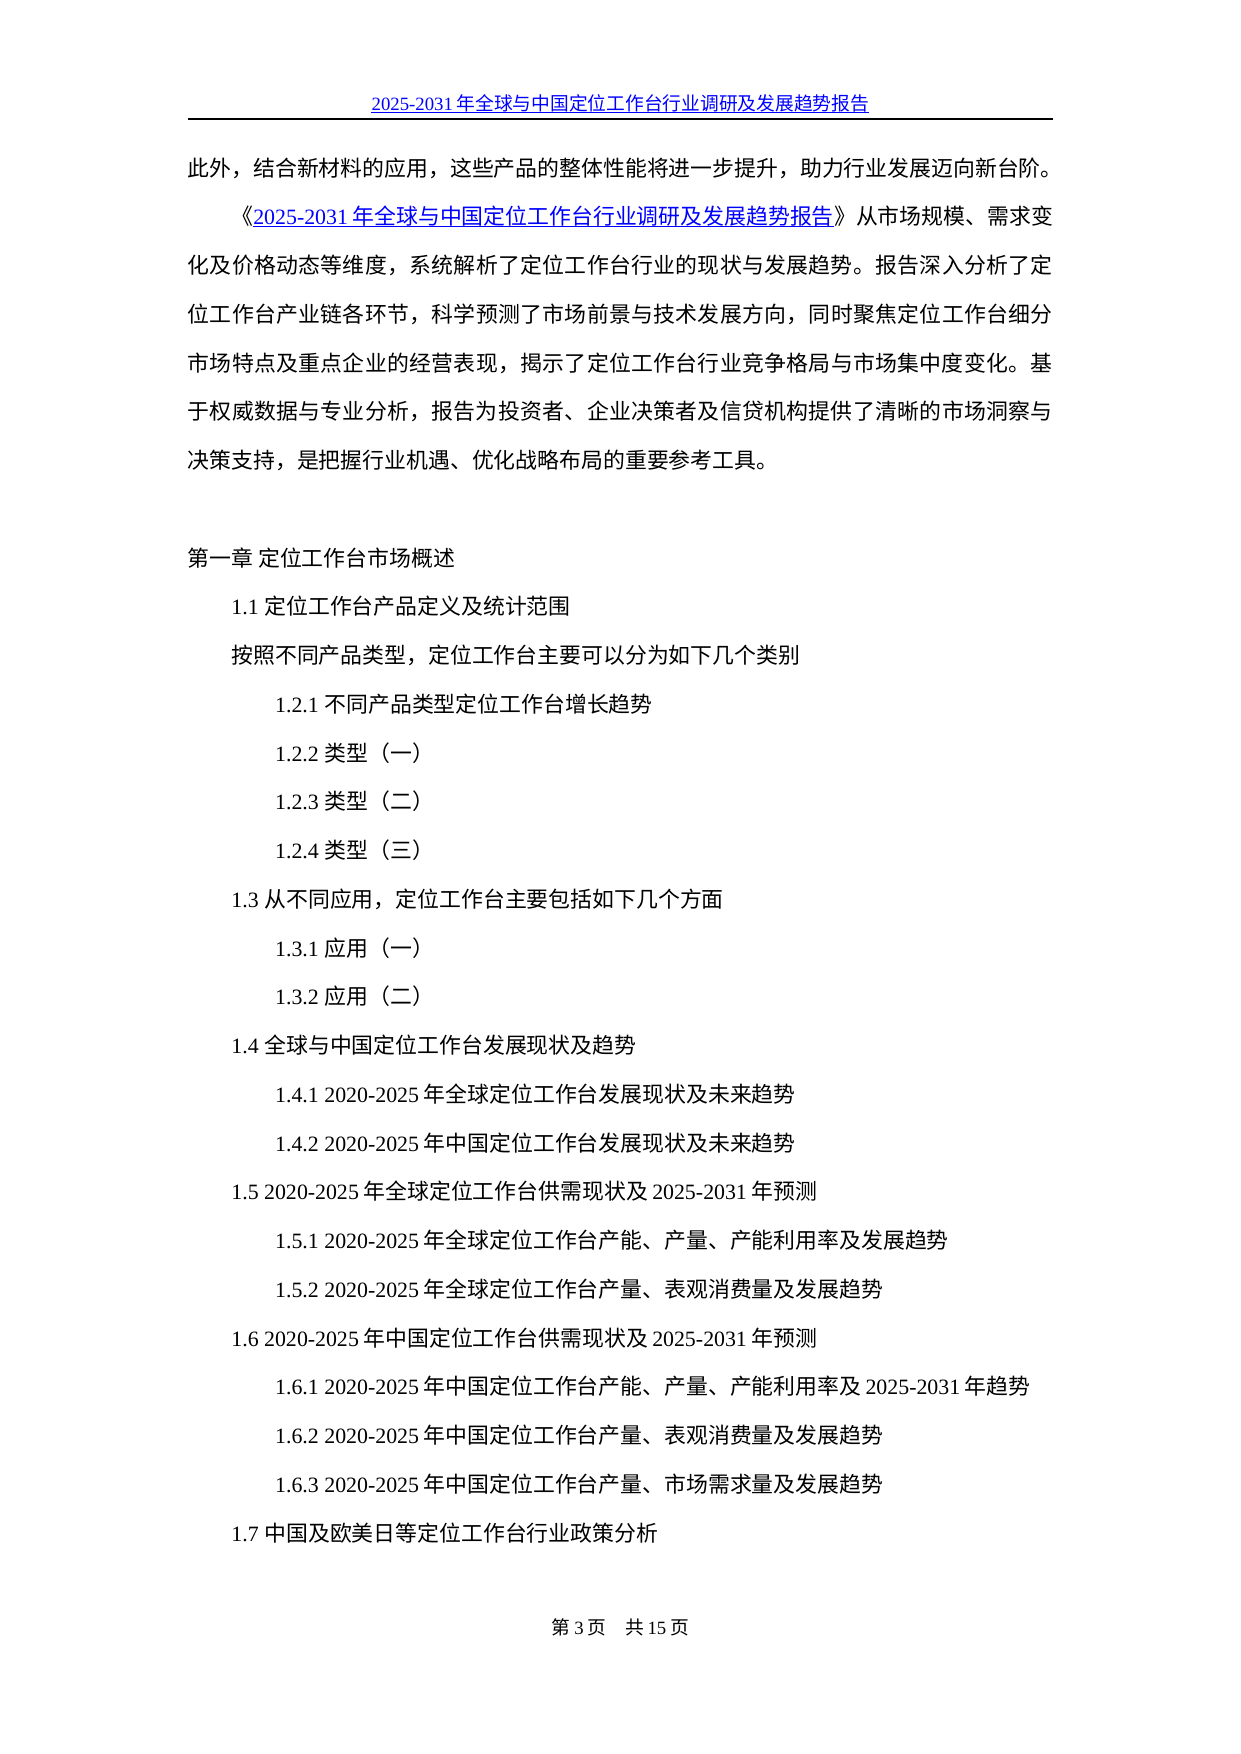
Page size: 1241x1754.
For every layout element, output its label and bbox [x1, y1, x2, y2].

text [187, 150, 1053, 1548]
